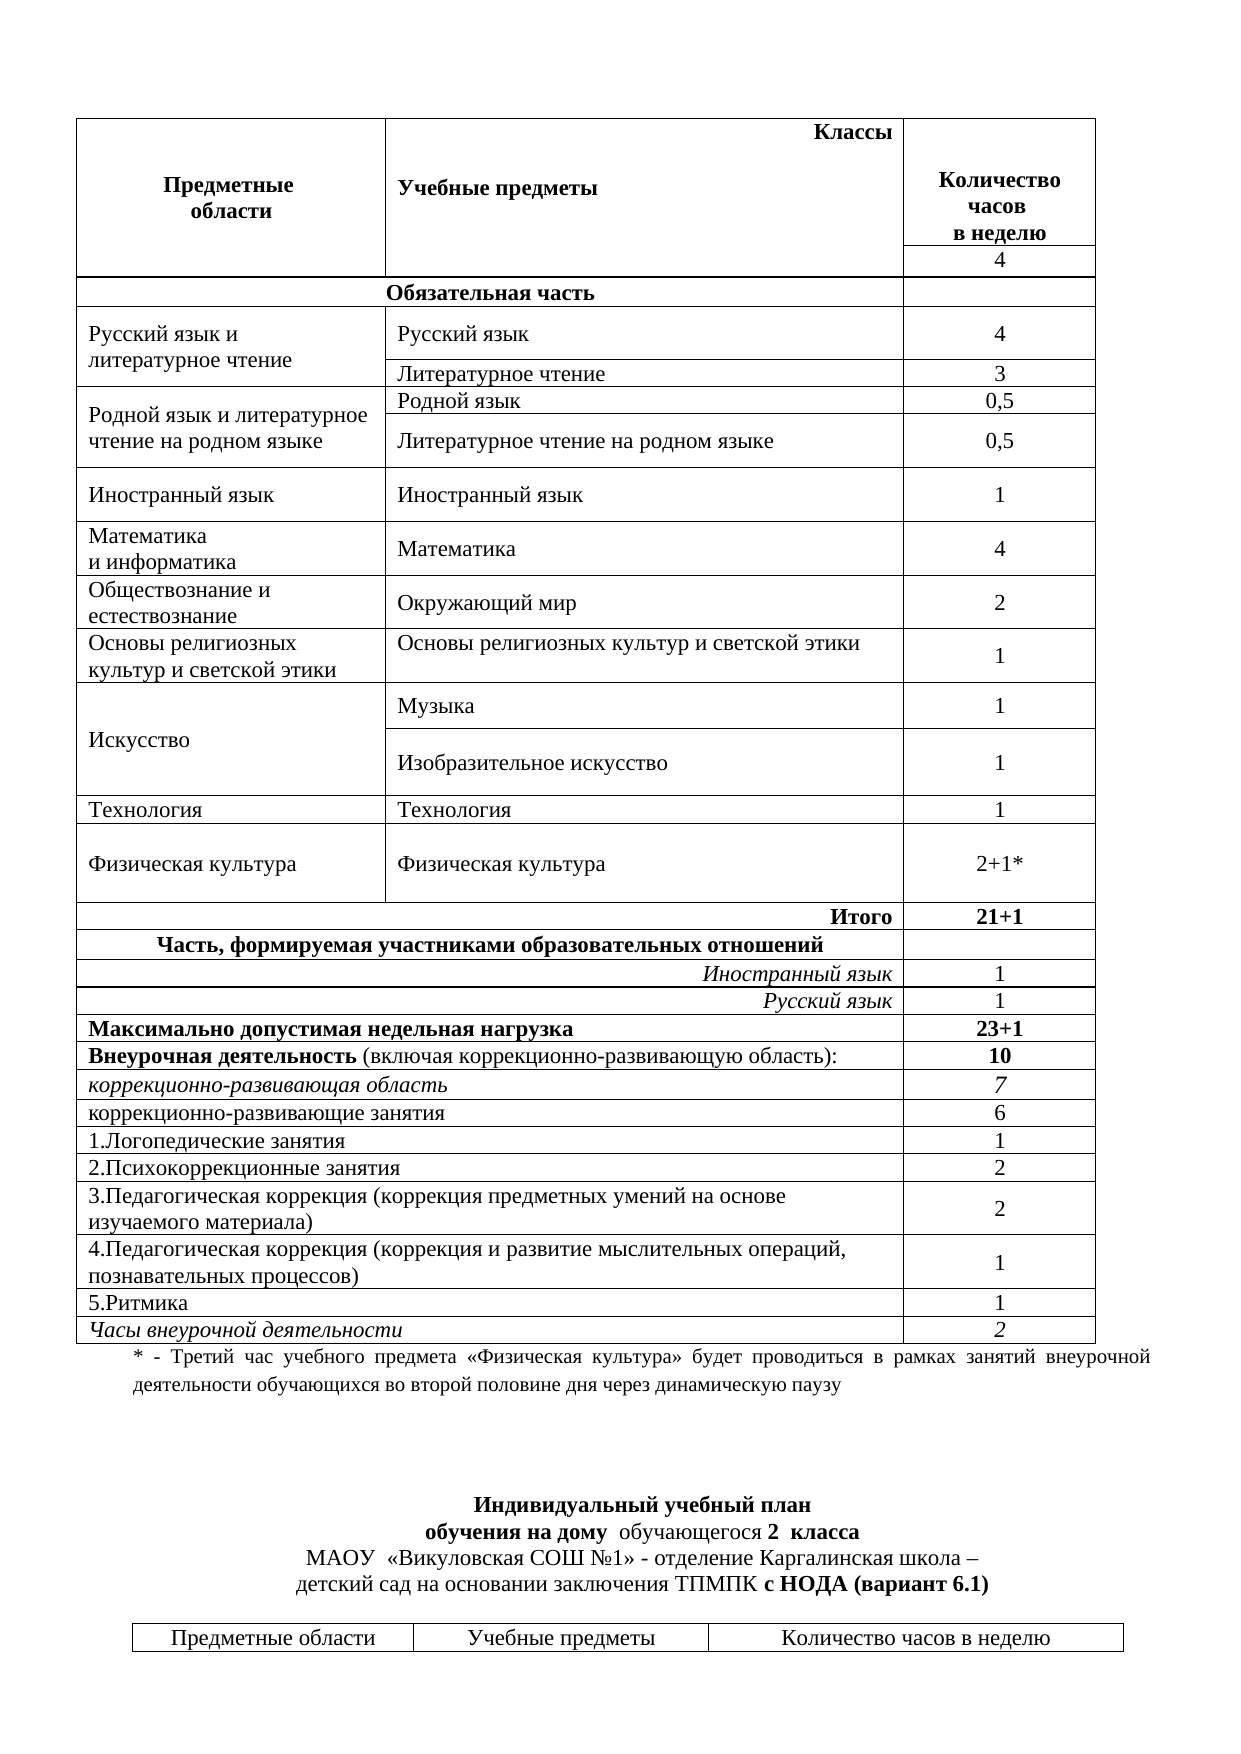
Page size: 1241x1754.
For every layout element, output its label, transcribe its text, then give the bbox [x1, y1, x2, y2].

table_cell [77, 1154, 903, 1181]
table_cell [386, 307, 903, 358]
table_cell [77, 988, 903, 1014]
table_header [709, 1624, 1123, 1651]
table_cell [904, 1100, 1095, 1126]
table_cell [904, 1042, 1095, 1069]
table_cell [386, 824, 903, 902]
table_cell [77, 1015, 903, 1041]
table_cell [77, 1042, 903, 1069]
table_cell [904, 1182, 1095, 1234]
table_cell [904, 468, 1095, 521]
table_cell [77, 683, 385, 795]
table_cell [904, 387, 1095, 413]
text обучения на дому обучающегося 2 класса [133, 1518, 1152, 1544]
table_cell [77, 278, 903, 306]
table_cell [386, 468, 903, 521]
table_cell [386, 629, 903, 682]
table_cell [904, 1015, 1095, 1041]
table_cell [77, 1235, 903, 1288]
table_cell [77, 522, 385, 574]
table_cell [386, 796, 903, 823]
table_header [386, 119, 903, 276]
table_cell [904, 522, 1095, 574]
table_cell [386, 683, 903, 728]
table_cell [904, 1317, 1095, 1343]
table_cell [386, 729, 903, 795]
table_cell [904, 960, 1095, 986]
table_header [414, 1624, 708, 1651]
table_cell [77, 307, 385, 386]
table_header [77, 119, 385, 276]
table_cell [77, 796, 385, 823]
text детский сад на основании заключения ТПМПК с НОДА (вариант 6.1) [133, 1571, 1152, 1597]
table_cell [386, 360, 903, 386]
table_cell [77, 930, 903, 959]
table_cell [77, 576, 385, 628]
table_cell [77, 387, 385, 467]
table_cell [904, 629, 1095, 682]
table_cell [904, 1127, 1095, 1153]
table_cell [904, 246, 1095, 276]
list * - Третий час учебного предмета «Физическая культура» будет проводиться в рамках занятий внеурочной деятельности обучающихся во второй половине дня через динамическую паузу [133, 1344, 1152, 1396]
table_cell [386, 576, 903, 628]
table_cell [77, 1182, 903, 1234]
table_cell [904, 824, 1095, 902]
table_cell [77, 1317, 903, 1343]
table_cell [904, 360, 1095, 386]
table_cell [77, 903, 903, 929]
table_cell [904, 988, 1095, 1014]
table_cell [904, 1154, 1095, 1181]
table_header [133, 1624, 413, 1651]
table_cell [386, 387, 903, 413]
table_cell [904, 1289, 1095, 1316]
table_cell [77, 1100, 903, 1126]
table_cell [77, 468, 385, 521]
text Индивидуальный учебный план [133, 1491, 1152, 1518]
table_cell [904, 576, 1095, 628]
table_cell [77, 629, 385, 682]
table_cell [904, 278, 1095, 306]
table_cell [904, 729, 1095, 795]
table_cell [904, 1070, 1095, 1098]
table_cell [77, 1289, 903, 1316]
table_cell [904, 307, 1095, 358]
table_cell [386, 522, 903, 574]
text МАОУ «Викуловская СОШ №1» - отделение Каргалинская школа – [133, 1544, 1152, 1571]
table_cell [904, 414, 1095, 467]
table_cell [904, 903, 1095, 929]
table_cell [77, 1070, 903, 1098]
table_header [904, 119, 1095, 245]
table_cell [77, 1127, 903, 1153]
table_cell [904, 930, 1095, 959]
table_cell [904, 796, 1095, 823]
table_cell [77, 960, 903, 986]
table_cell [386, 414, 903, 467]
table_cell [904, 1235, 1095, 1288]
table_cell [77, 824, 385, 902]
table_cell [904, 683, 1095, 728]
